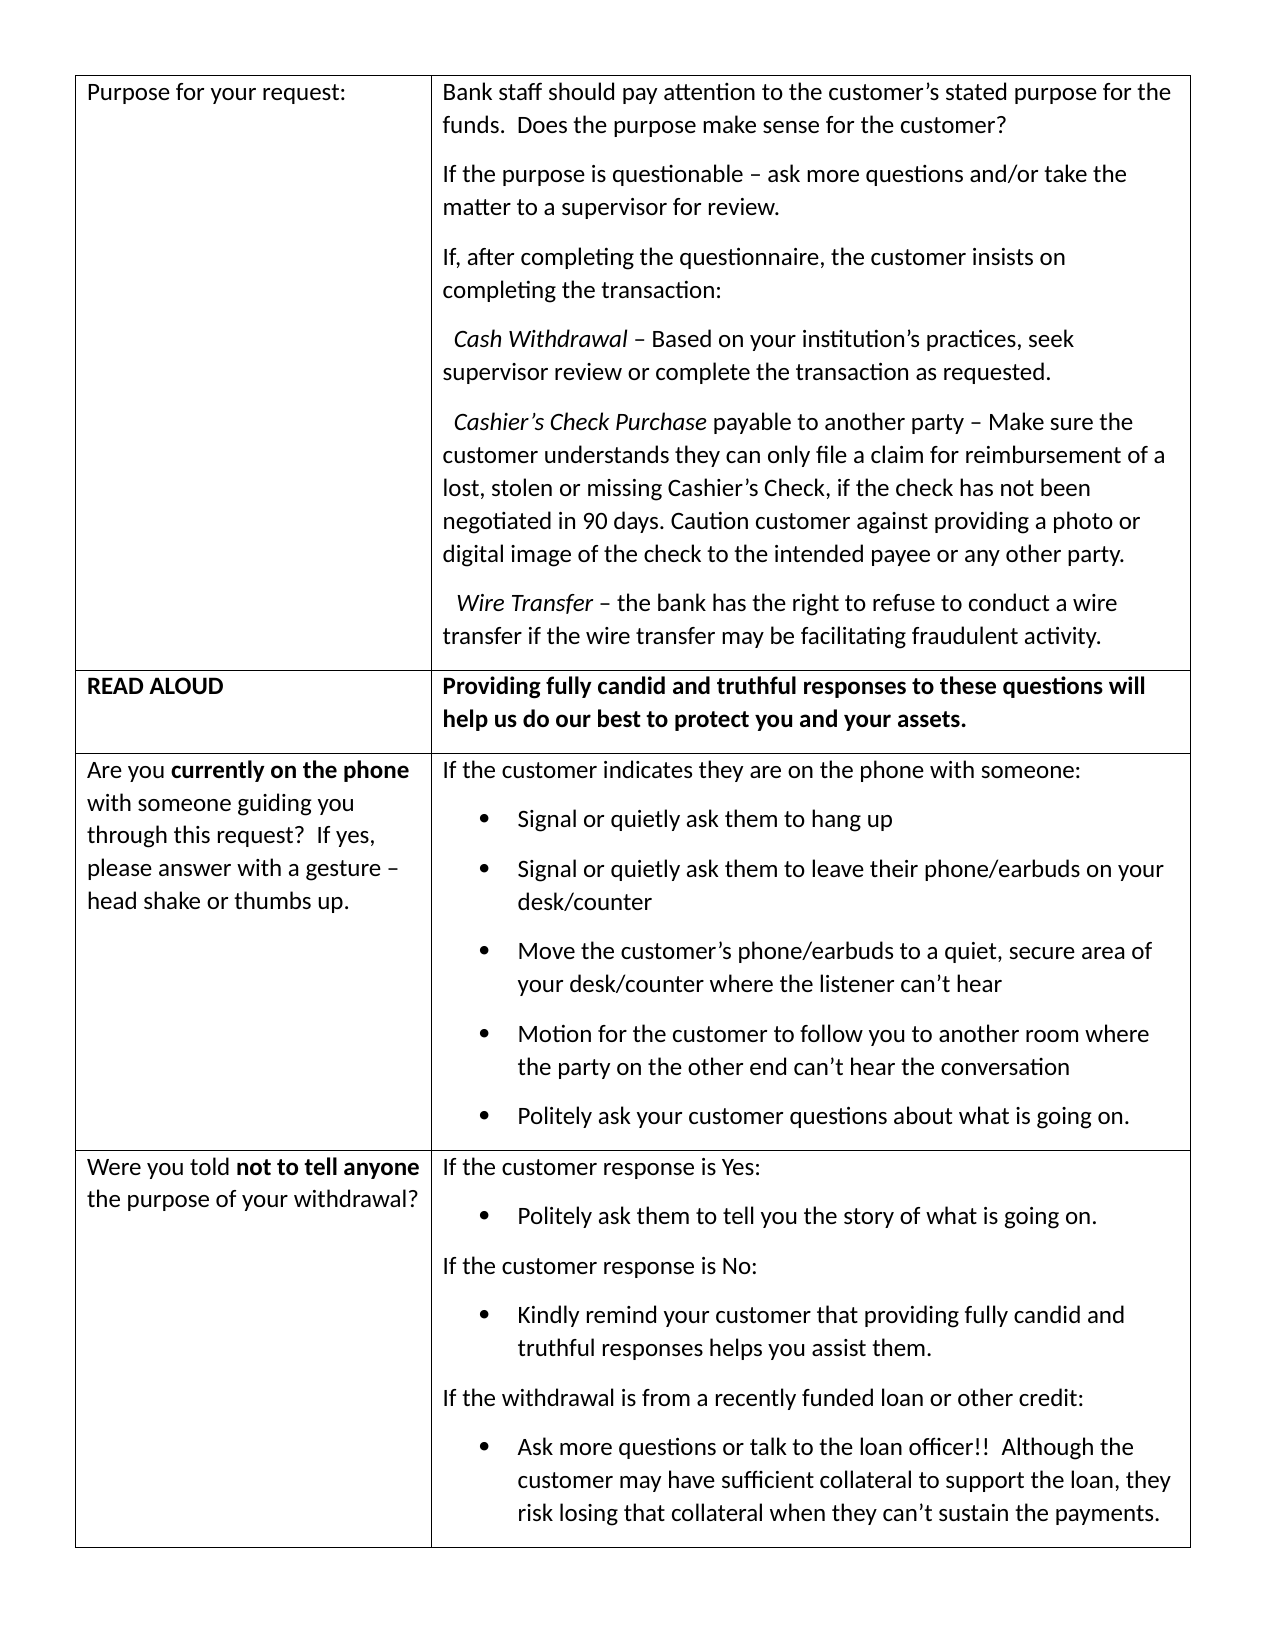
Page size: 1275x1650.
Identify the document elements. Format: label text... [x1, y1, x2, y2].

table_header Purpose for your request: [76, 76, 431, 669]
table_cell Providing fully candid and truthful responses to these questions will help us do our best to protect you and your assets. [432, 671, 1190, 753]
table_cell If the customer indicates they are on the phone with someone: Signal or quietly ask them to hang up Signal or quietly ask them to leave their phone/earbuds on your desk/counter Move the customer’s phone/earbuds to a quiet, secure area of your desk/counter where the listener can’t hear Motion for the customer to follow you to another room where the party on the other end can’t hear the conversation Politely ask your customer questions about what is going on. [432, 754, 1190, 1150]
table_cell READ ALOUD [76, 671, 431, 753]
table_cell Are you currently on the phone with someone guiding you through this request? If yes, please answer with a gesture – head shake or thumbs up. [76, 754, 431, 1150]
table_header Bank staff should pay attention to the customer’s stated purpose for the funds. Does the purpose make sense for the customer? If the purpose is questionable – ask more questions and/or take the matter to a supervisor for review. If, after completing the questionnaire, the customer insists on completing the transaction: Cash Withdrawal – Based on your institution’s practices, seek supervisor review or complete the transaction as requested. Cashier’s Check Purchase payable to another party – Make sure the customer understands they can only file a claim for reimbursement of a lost, stolen or missing Cashier’s Check, if the check has not been negotiated in 90 days. Caution customer against providing a photo or digital image of the check to the intended payee or any other party. Wire Transfer – the bank has the right to refuse to conduct a wire transfer if the wire transfer may be facilitating fraudulent activity. [432, 76, 1190, 669]
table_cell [76, 1151, 431, 1547]
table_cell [432, 1151, 1190, 1547]
